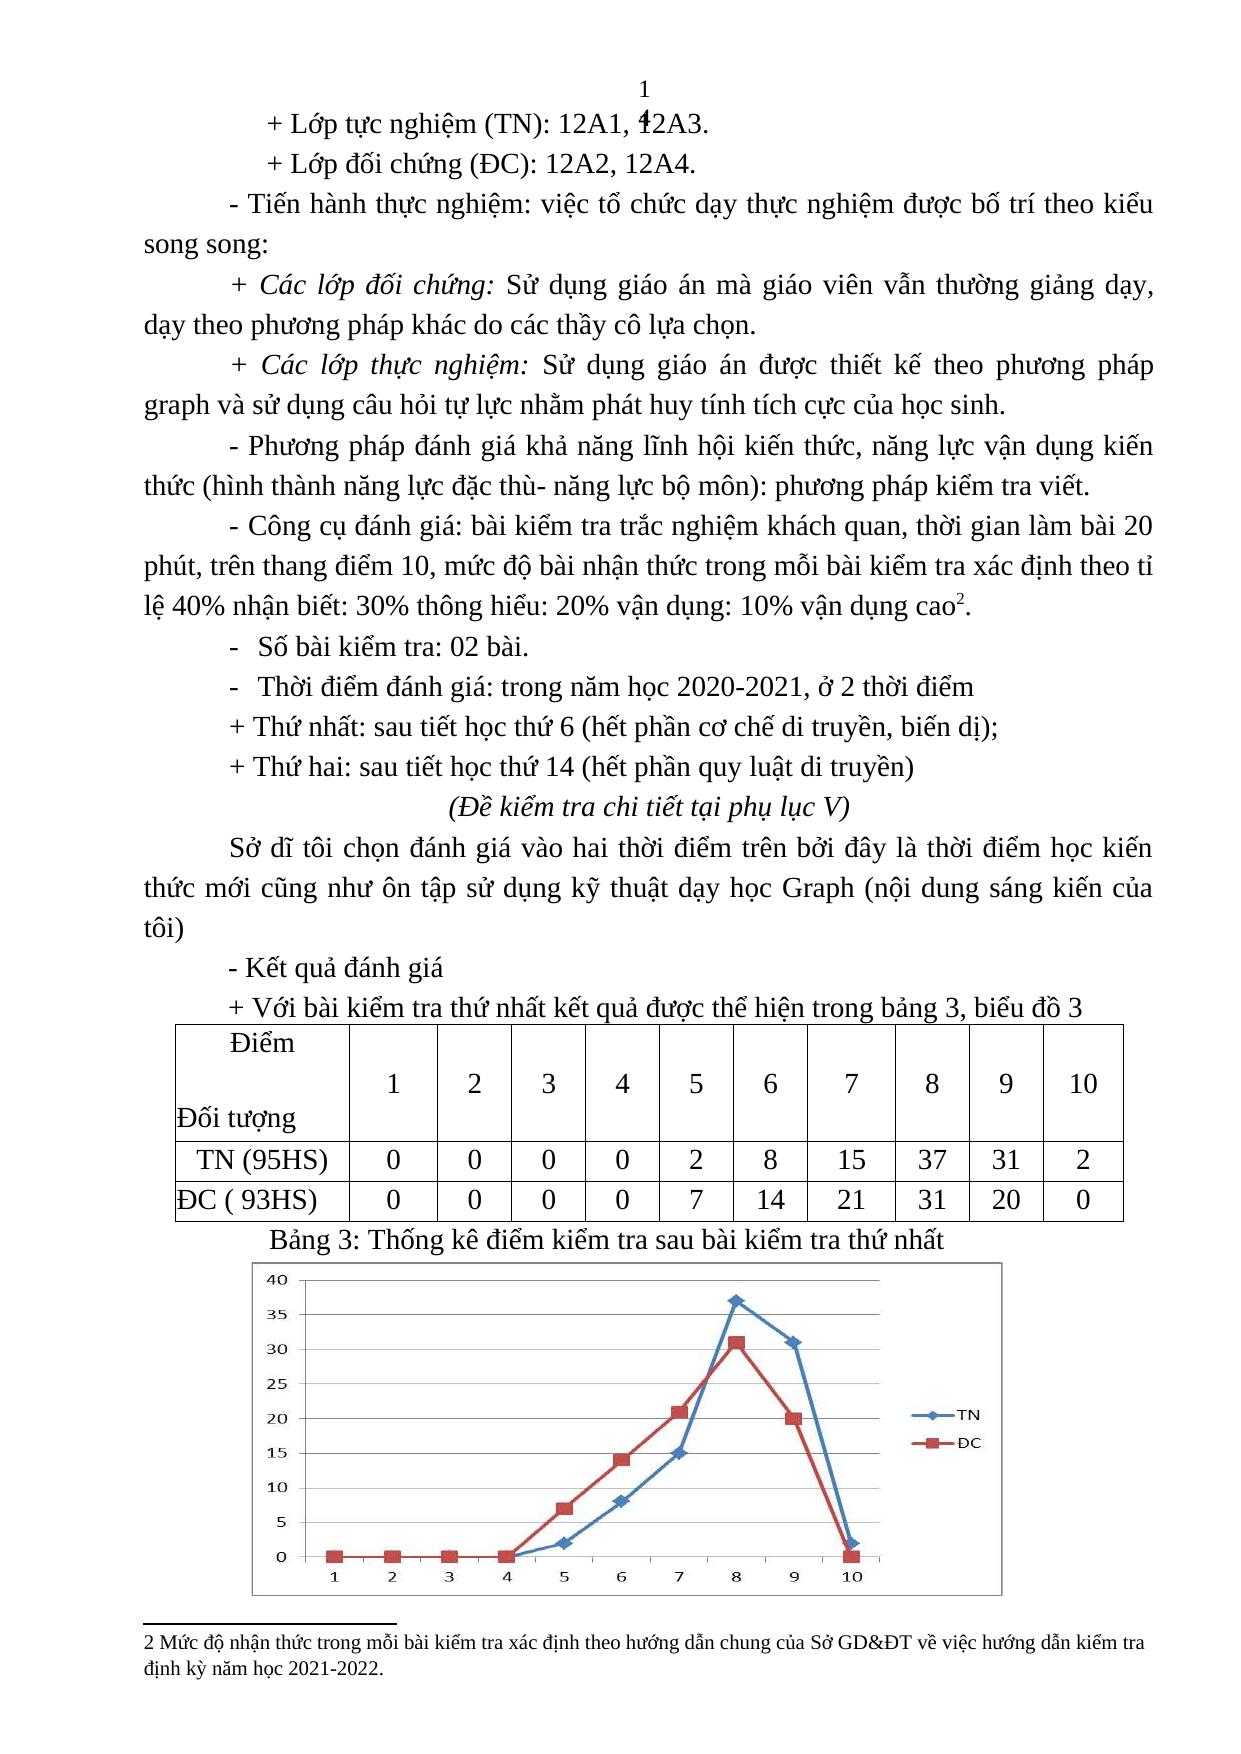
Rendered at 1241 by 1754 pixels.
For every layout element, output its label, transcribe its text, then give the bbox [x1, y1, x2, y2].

text + Lớp tực nghiệm (TN): 12A1, 12A3. [266, 106, 1155, 139]
list Công cụ đánh giá: bài kiểm tra trắc nghiệm khách quan, thời gian làm bài 20 phút, trên thang điểm 10, mức độ bài nhận thức trong mỗi bài kiểm tra xác định theo tỉ lệ 40% nhận biết: 30% thông hiểu: 20% vận dụng: 10% vận dụng cao. [143, 508, 1155, 622]
table_header 5 [660, 1025, 733, 1141]
table_header Điểm Đối tượng [176, 1025, 349, 1141]
picture [251, 1262, 1003, 1596]
table_cell 14 [734, 1182, 807, 1221]
table_cell 20 [970, 1182, 1043, 1221]
text Bảng 3: Thống kê điểm kiểm tra sau bài kiểm tra thứ nhất [269, 1222, 1155, 1256]
table_header 3 [512, 1025, 585, 1141]
text + Với bài kiểm tra thứ nhất kết quả được thể hiện trong bảng 3, biểu đồ 3 [228, 990, 1155, 1024]
table_cell 0 [512, 1142, 585, 1181]
text + Thứ hai: sau tiết học thứ 14 (hết phần quy luật di truyền) [143, 749, 1155, 783]
table_cell 31 [896, 1182, 969, 1221]
table_cell 0 [350, 1182, 437, 1221]
table_cell 21 [808, 1182, 895, 1221]
table_cell 31 [970, 1142, 1043, 1181]
text Sở dĩ tôi chọn đánh giá vào hai thời điểm trên bởi đây là thời điểm học kiến thức mới cũng như ôn tập sử dụng kỹ thuật dạy học Graph (nội dung sáng kiến của tôi) [143, 830, 1155, 944]
table_cell 2 [660, 1142, 733, 1181]
table_cell 0 [438, 1182, 511, 1221]
table_cell TN (95HS) [176, 1142, 349, 1181]
table_header 4 [586, 1025, 659, 1141]
text + Các lớp thực nghiệm: Sử dụng giáo án được thiết kế theo phương pháp graph và sử dụng câu hỏi tự lực nhằm phát huy tính tích cực của học sinh. [143, 347, 1155, 421]
table_header 9 [970, 1025, 1043, 1141]
table_cell 7 [660, 1182, 733, 1221]
table_cell 0 [586, 1142, 659, 1181]
text + Các lớp đối chứng: Sử dụng giáo án mà giáo viên vẫn thường giảng dạy, dạy theo phương pháp khác do các thầy cô lựa chọn. [143, 267, 1155, 341]
table_header 7 [808, 1025, 895, 1141]
table_header 6 [734, 1025, 807, 1141]
table_cell 0 [586, 1182, 659, 1221]
text + Lớp đối chứng (ĐC): 12A2, 12A4. [266, 146, 1155, 180]
list Số bài kiểm tra: 02 bài. [143, 629, 1155, 662]
table_cell 15 [808, 1142, 895, 1181]
table_header 2 [438, 1025, 511, 1141]
text - Kết quả đánh giá [228, 950, 1155, 984]
list Phương pháp đánh giá khả năng lĩnh hội kiến thức, năng lực vận dụng kiến thức (hình thành năng lực đặc thù- năng lực bộ môn): phương pháp kiểm tra viết. [143, 428, 1155, 501]
table_cell 2 [1044, 1142, 1123, 1181]
text + Thứ nhất: sau tiết học thứ 6 (hết phần cơ chế di truyền, biến dị); [143, 709, 1155, 743]
table_header 1 [350, 1025, 437, 1141]
table_cell ĐC ( 93HS) [176, 1182, 349, 1221]
table_cell 0 [350, 1142, 437, 1181]
list Tiến hành thực nghiệm: việc tổ chức dạy thực nghiệm được bố trí theo kiểu song song: [143, 186, 1155, 260]
table_cell 37 [896, 1142, 969, 1181]
table_header 8 [896, 1025, 969, 1141]
list Thời điểm đánh giá: trong năm học 2020-2021, ở 2 thời điểm [143, 669, 1155, 702]
text (Đề kiểm tra chi tiết tại phụ lục V) [143, 789, 1155, 823]
table_header 10 [1044, 1025, 1123, 1141]
table_cell 8 [734, 1142, 807, 1181]
table_cell 0 [1044, 1182, 1123, 1221]
table_cell 0 [438, 1142, 511, 1181]
table_cell 0 [512, 1182, 585, 1221]
